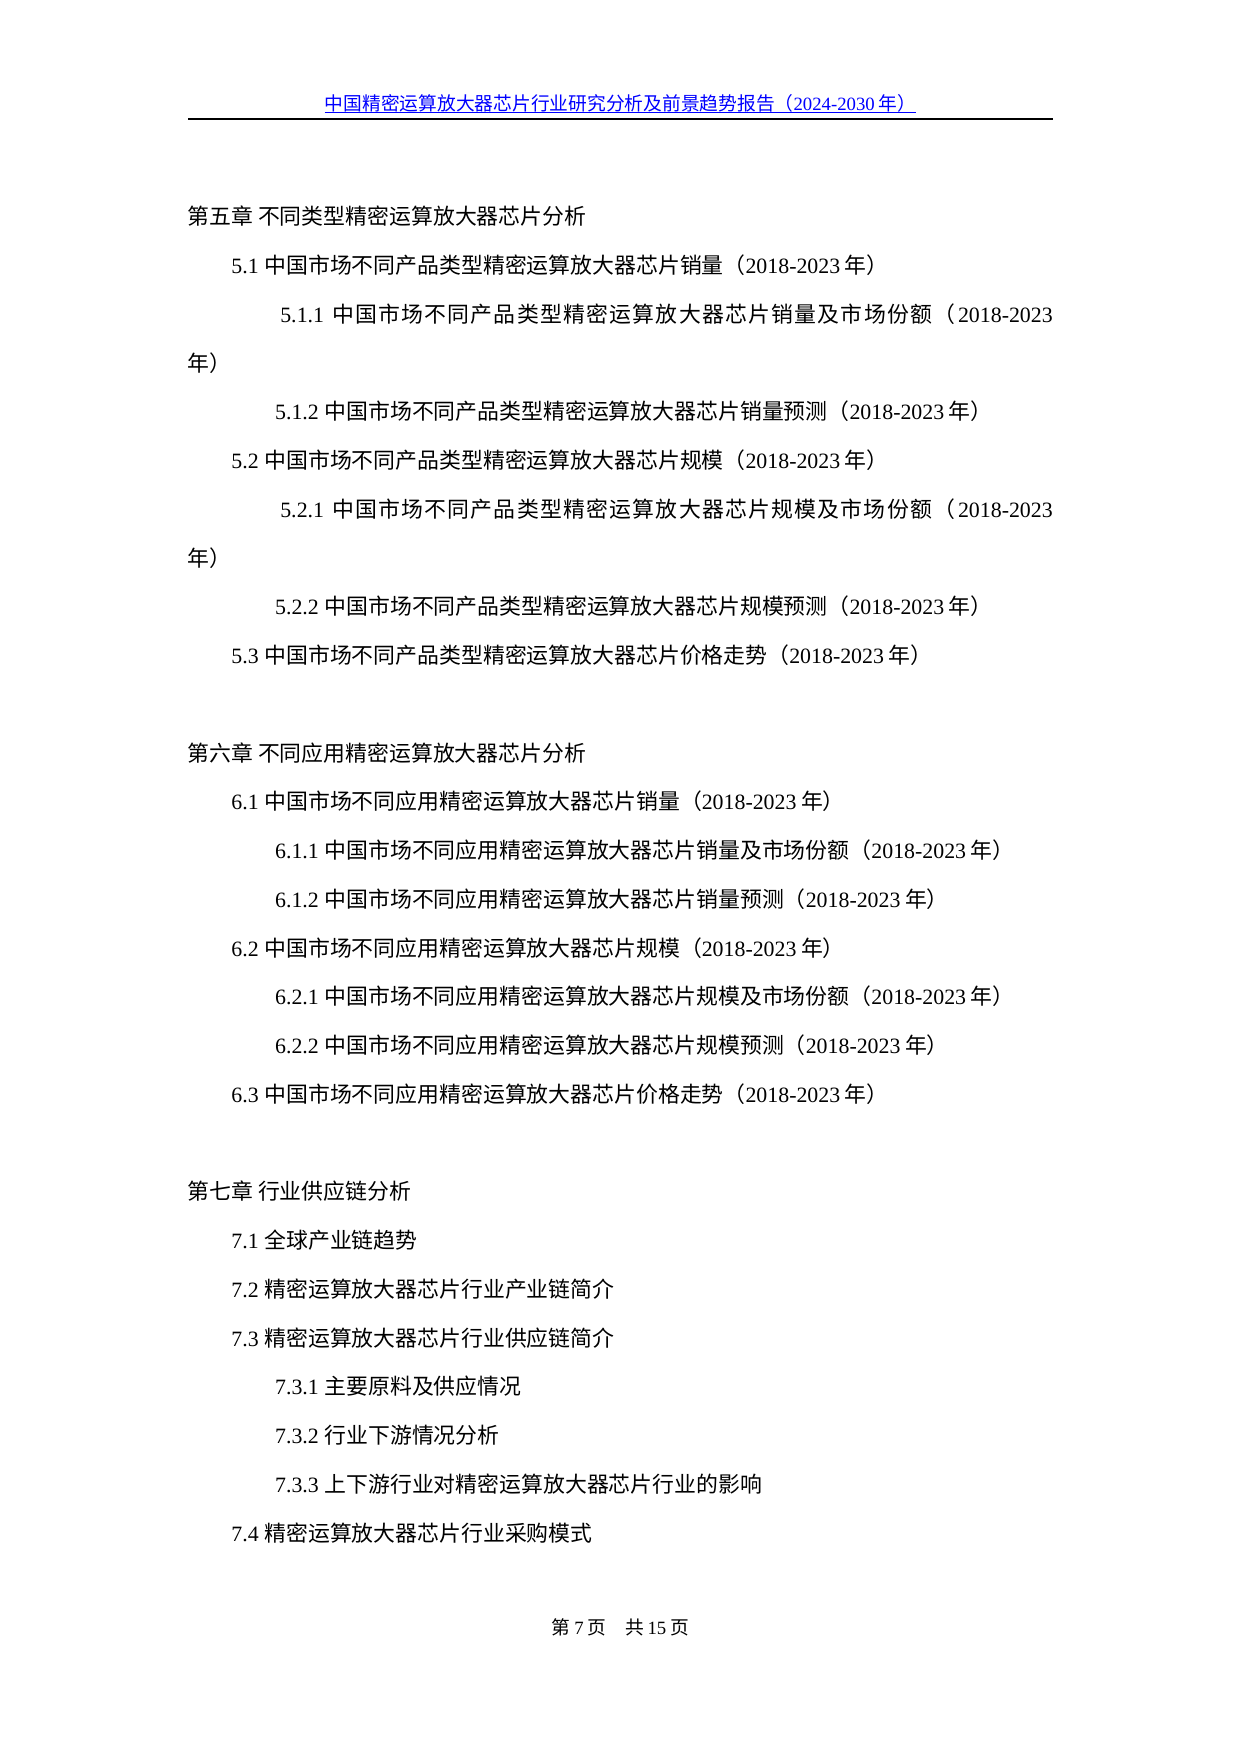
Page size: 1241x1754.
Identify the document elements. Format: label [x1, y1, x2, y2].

text [187, 150, 1053, 1548]
